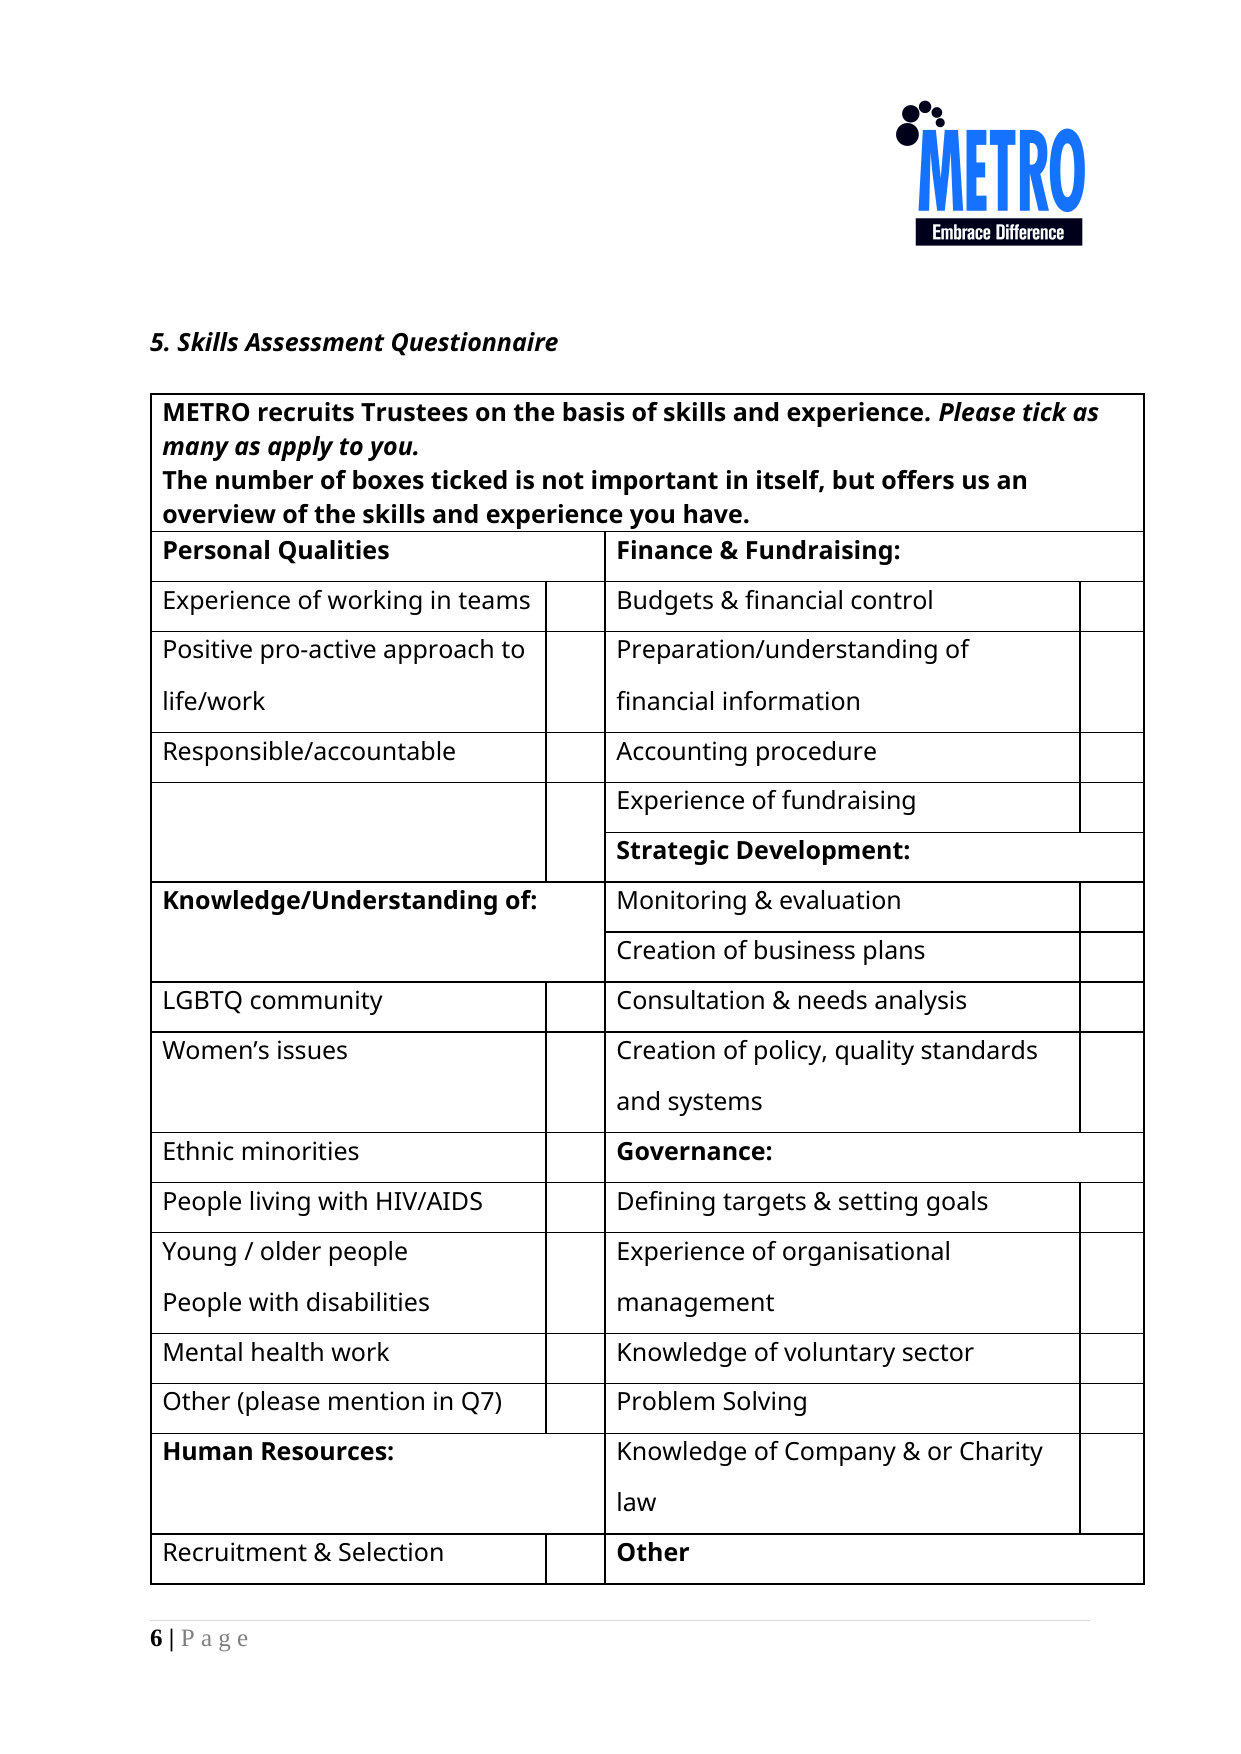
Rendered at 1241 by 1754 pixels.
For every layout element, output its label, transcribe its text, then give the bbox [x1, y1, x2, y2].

table_cell [1081, 883, 1143, 931]
table_cell [1081, 1384, 1143, 1432]
table_cell Experience of working in teams [152, 582, 545, 631]
table_cell [1081, 1183, 1143, 1232]
table_cell Knowledge of Company & or Charity law [606, 1434, 1079, 1533]
table_cell [1081, 1233, 1143, 1333]
table_cell Experience of fundraising [606, 783, 1079, 831]
text 5. Skills Assessment Questionnaire [150, 325, 1090, 359]
table_cell [547, 582, 604, 631]
picture [881, 73, 1111, 293]
table_cell [547, 1033, 604, 1132]
table_cell Accounting procedure [606, 733, 1079, 781]
table_cell Human Resources: [152, 1434, 604, 1533]
table_cell [1081, 933, 1143, 981]
table_cell Budgets & financial control [606, 582, 1079, 631]
table_cell Positive pro-active approach to life/work [152, 632, 545, 732]
table_cell [547, 1535, 604, 1583]
table_cell [547, 983, 604, 1031]
table_cell Consultation & needs analysis [606, 983, 1079, 1031]
table_cell Mental health work [152, 1334, 545, 1382]
table_cell [1081, 1033, 1143, 1132]
table_cell [152, 783, 545, 881]
table_cell [1081, 783, 1143, 831]
table_cell Personal Qualities [152, 532, 604, 581]
table_cell Finance & Fundraising: [606, 532, 1143, 581]
table_cell [547, 733, 604, 781]
table_cell Preparation/understanding of financial information [606, 632, 1079, 732]
table_cell [547, 1233, 604, 1333]
table_cell [1081, 1334, 1143, 1382]
table_cell [547, 1384, 604, 1432]
table_cell [1081, 733, 1143, 781]
table_cell Other [606, 1535, 1143, 1583]
table_cell [547, 1183, 604, 1232]
table_cell [547, 783, 604, 881]
table_cell Women’s issues [152, 1033, 545, 1132]
table_cell [1081, 983, 1143, 1031]
table_cell Responsible/accountable [152, 733, 545, 781]
table_cell [1081, 1434, 1143, 1533]
table_cell Ethnic minorities [152, 1133, 545, 1182]
table_cell Creation of policy, quality standards and systems [606, 1033, 1079, 1132]
table_cell Monitoring & evaluation [606, 883, 1079, 931]
table_cell Experience of organisational management [606, 1233, 1079, 1333]
table_cell People living with HIV/AIDS [152, 1183, 545, 1232]
table_cell Creation of business plans [606, 933, 1079, 981]
table_cell LGBTQ community [152, 983, 545, 1031]
table_cell Defining targets & setting goals [606, 1183, 1079, 1232]
table_cell Other (please mention in Q7) [152, 1384, 545, 1432]
table_cell Governance: [606, 1133, 1143, 1182]
table_cell Recruitment & Selection [152, 1535, 545, 1583]
table_cell [547, 632, 604, 732]
table_cell Problem Solving [606, 1384, 1079, 1432]
table_cell [547, 1334, 604, 1382]
table_cell [547, 1133, 604, 1182]
table_cell [1081, 632, 1143, 732]
table_cell Young / older people People with disabilities [152, 1233, 545, 1333]
table_cell Knowledge of voluntary sector [606, 1334, 1079, 1382]
table_header METRO recruits Trustees on the basis of skills and experience. Please tick as many as apply to you. The number of boxes ticked is not important in itself, but offers us an overview of the skills and experience you have. [152, 395, 1143, 531]
table_cell Knowledge/Understanding of: [152, 883, 604, 981]
table_cell [1081, 582, 1143, 631]
table_cell Strategic Development: [606, 833, 1143, 881]
